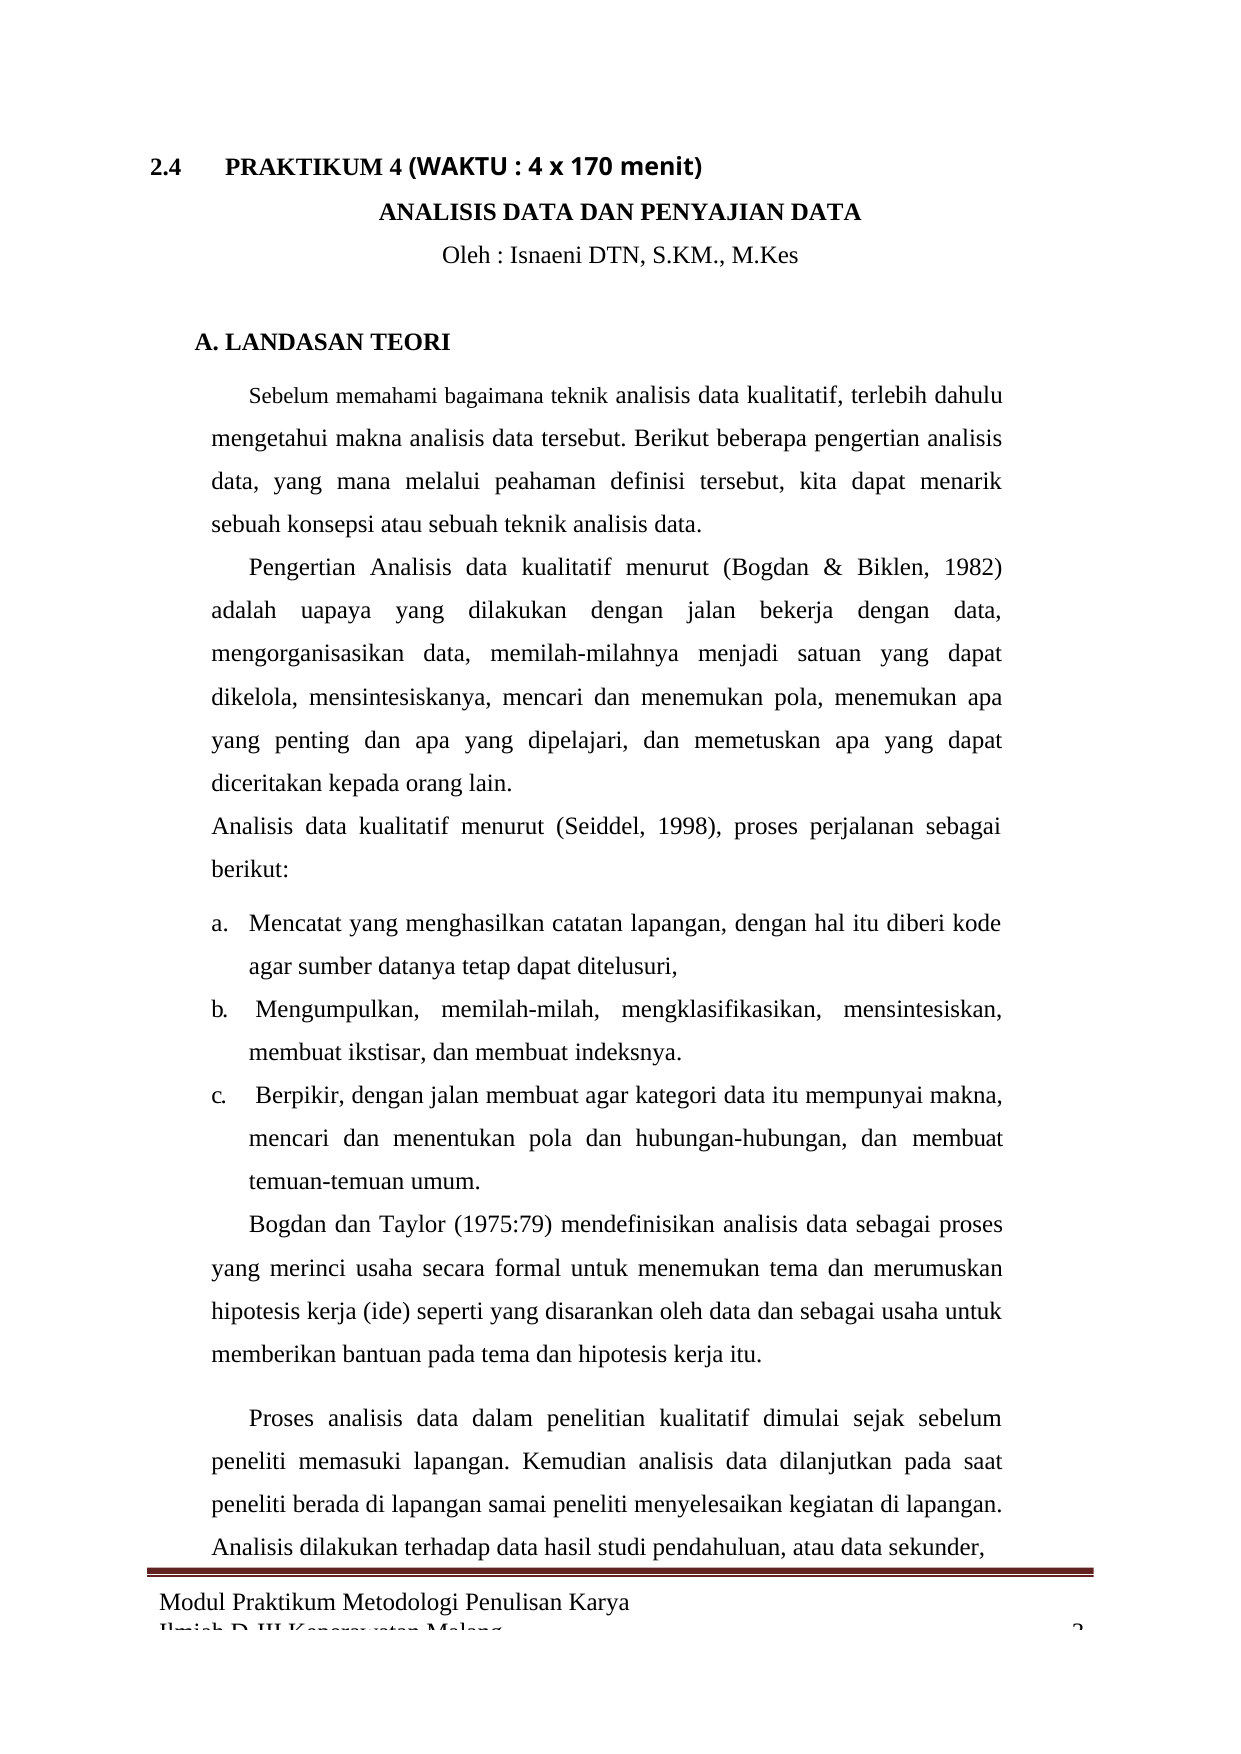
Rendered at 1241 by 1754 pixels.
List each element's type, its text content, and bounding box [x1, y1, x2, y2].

list Berpikir, dengan jalan membuat agar kategori data itu mempunyai makna, mencari dan menentukan pola dan hubungan-hubungan, dan membuat temuan-temuan umum. [211, 1080, 1003, 1195]
list Mencatat yang menghasilkan catatan lapangan, dengan hal itu diberi kode agar sumber datanya tetap dapat ditelusuri, [211, 908, 1002, 979]
text Bogdan dan Taylor (1975:79) mendefinisikan analisis data sebagai proses yang merinci usaha secara formal untuk menemukan tema dan merumuskan hipotesis kerja (ide) seperti yang disarankan oleh data dan sebagai usaha untuk memberikan bantuan pada tema dan hipotesis kerja itu. [211, 1209, 1003, 1368]
subtitle LANDASAN TEORI [194, 327, 1119, 355]
text Proses analisis data dalam penelitian kualitatif dimulai sejak sebelum peneliti memasuki lapangan. Kemudian analisis data dilanjutkan pada saat peneliti berada di lapangan samai peneliti menyelesaikan kegiatan di lapangan. Analisis dilakukan terhadap data hasil studi pendahuluan, atau data sekunder, [211, 1403, 1003, 1561]
subtitle PRAKTIKUM 4 (WAKTU : 4 x 170 menit) [150, 148, 1119, 182]
list Mengumpulkan, memilah-milah, mengklasifikasikan, mensintesiskan, membuat ikstisar, dan membuat indeksnya. [211, 994, 1003, 1066]
text ANALISIS DATA DAN PENYAJIAN DATA [135, 197, 1105, 226]
text Oleh : Isnaeni DTN, S.KM., M.Kes [135, 240, 1105, 269]
text Pengertian Analisis data kualitatif menurut (Bogdan & Biklen, 1982) adalah uapaya yang dilakukan dengan jalan bekerja dengan data, mengorganisasikan data, memilah-milahnya menjadi satuan yang dapat dikelola, mensintesiskanya, mencari dan menemukan pola, menemukan apa yang penting dan apa yang dipelajari, dan memetuskan apa yang dapat diceritakan kepada orang lain. [211, 552, 1003, 797]
text Sebelum memahami bagaimana teknik analisis data kualitatif, terlebih dahulu mengetahui makna analisis data tersebut. Berikut beberapa pengertian analisis data, yang mana melalui peahaman definisi tersebut, kita dapat menarik sebuah konsepsi atau sebuah teknik analisis data. [211, 380, 1003, 538]
text Analisis data kualitatif menurut (Seiddel, 1998), proses perjalanan sebagai berikut: [211, 811, 1002, 883]
